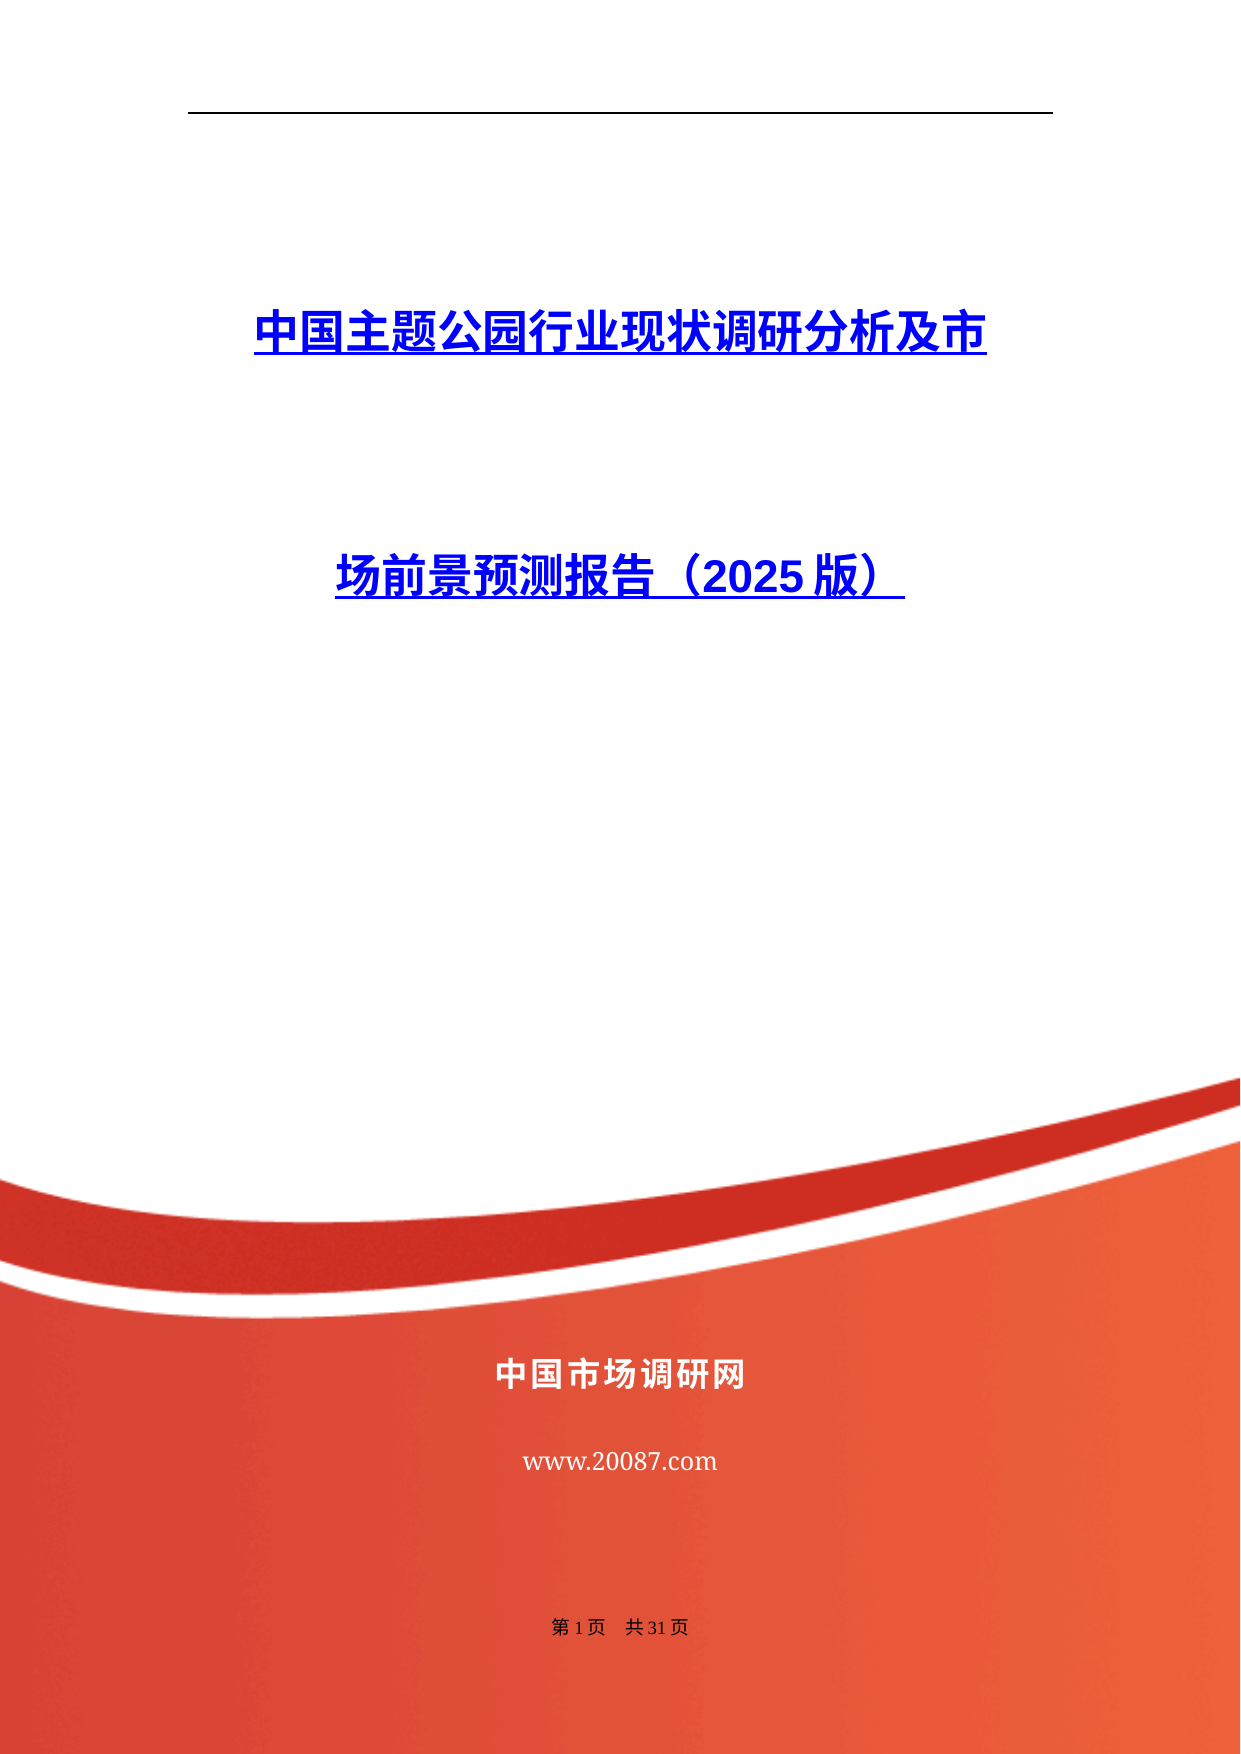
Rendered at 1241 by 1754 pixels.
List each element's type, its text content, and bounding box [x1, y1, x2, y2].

picture [0, 1006, 1241, 1754]
table_header 中国主题公园行业现状调研分析及市场前景预测报告（2025版） [188, 207, 1053, 773]
text www.20087.com [187, 1428, 1053, 1493]
subtitle 中国市场调研网 [187, 1339, 1053, 1404]
